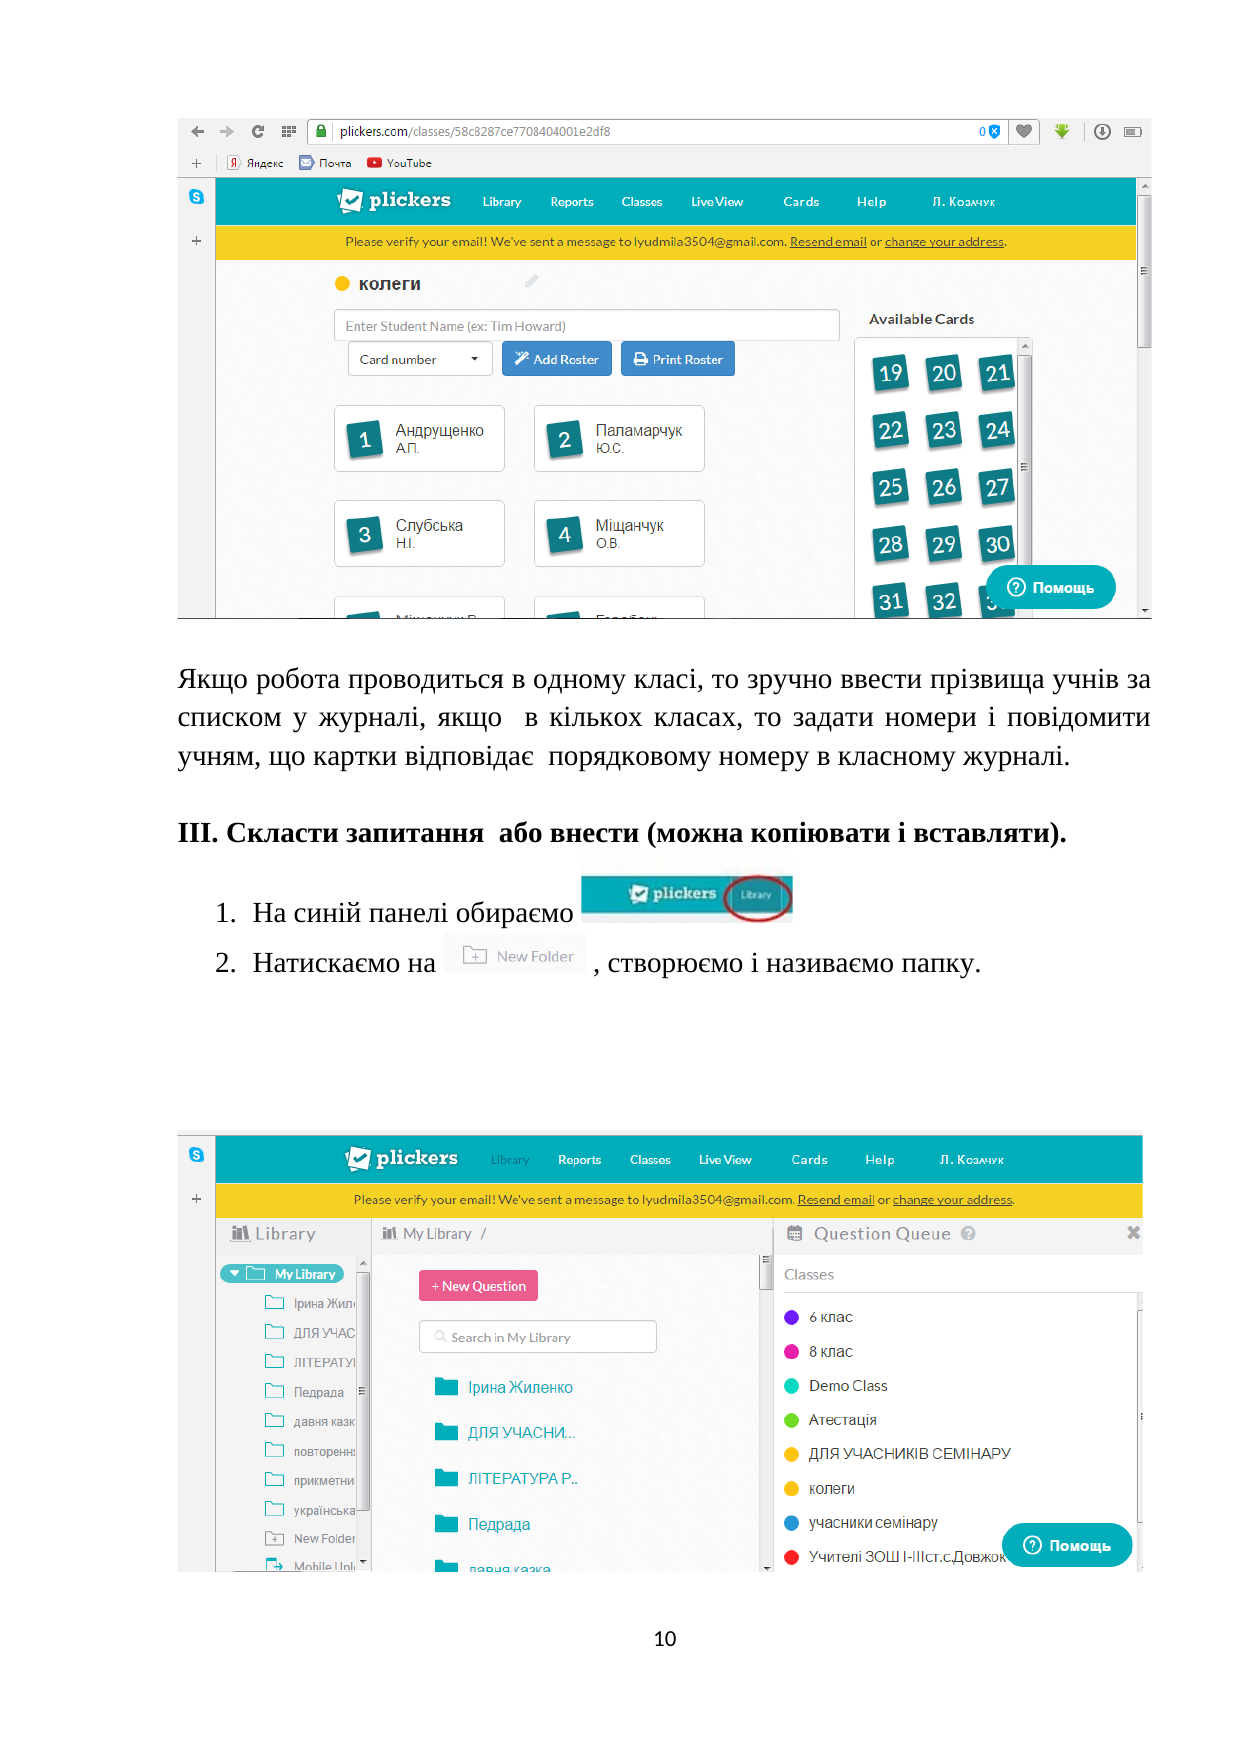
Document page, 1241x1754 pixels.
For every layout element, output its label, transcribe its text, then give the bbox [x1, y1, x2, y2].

picture [177, 1130, 1143, 1572]
list На синій панелі обираємо [215, 853, 1152, 928]
text ІІІ. Скласти запитання або внести (можна копіювати і вставляти). [177, 815, 1152, 848]
picture [177, 118, 1152, 619]
picture [443, 933, 586, 973]
list Натискаємо на , створюємо і називаємо папку. [215, 933, 1152, 979]
picture [581, 853, 793, 923]
text Якщо робота проводиться в одному класі, то зручно ввести прізвища учнів за списком у журналі, якщо в кількох класах, то задати номери і повідомити учням, що картки відповідає порядковому номеру в класному журналі. [177, 661, 1152, 771]
